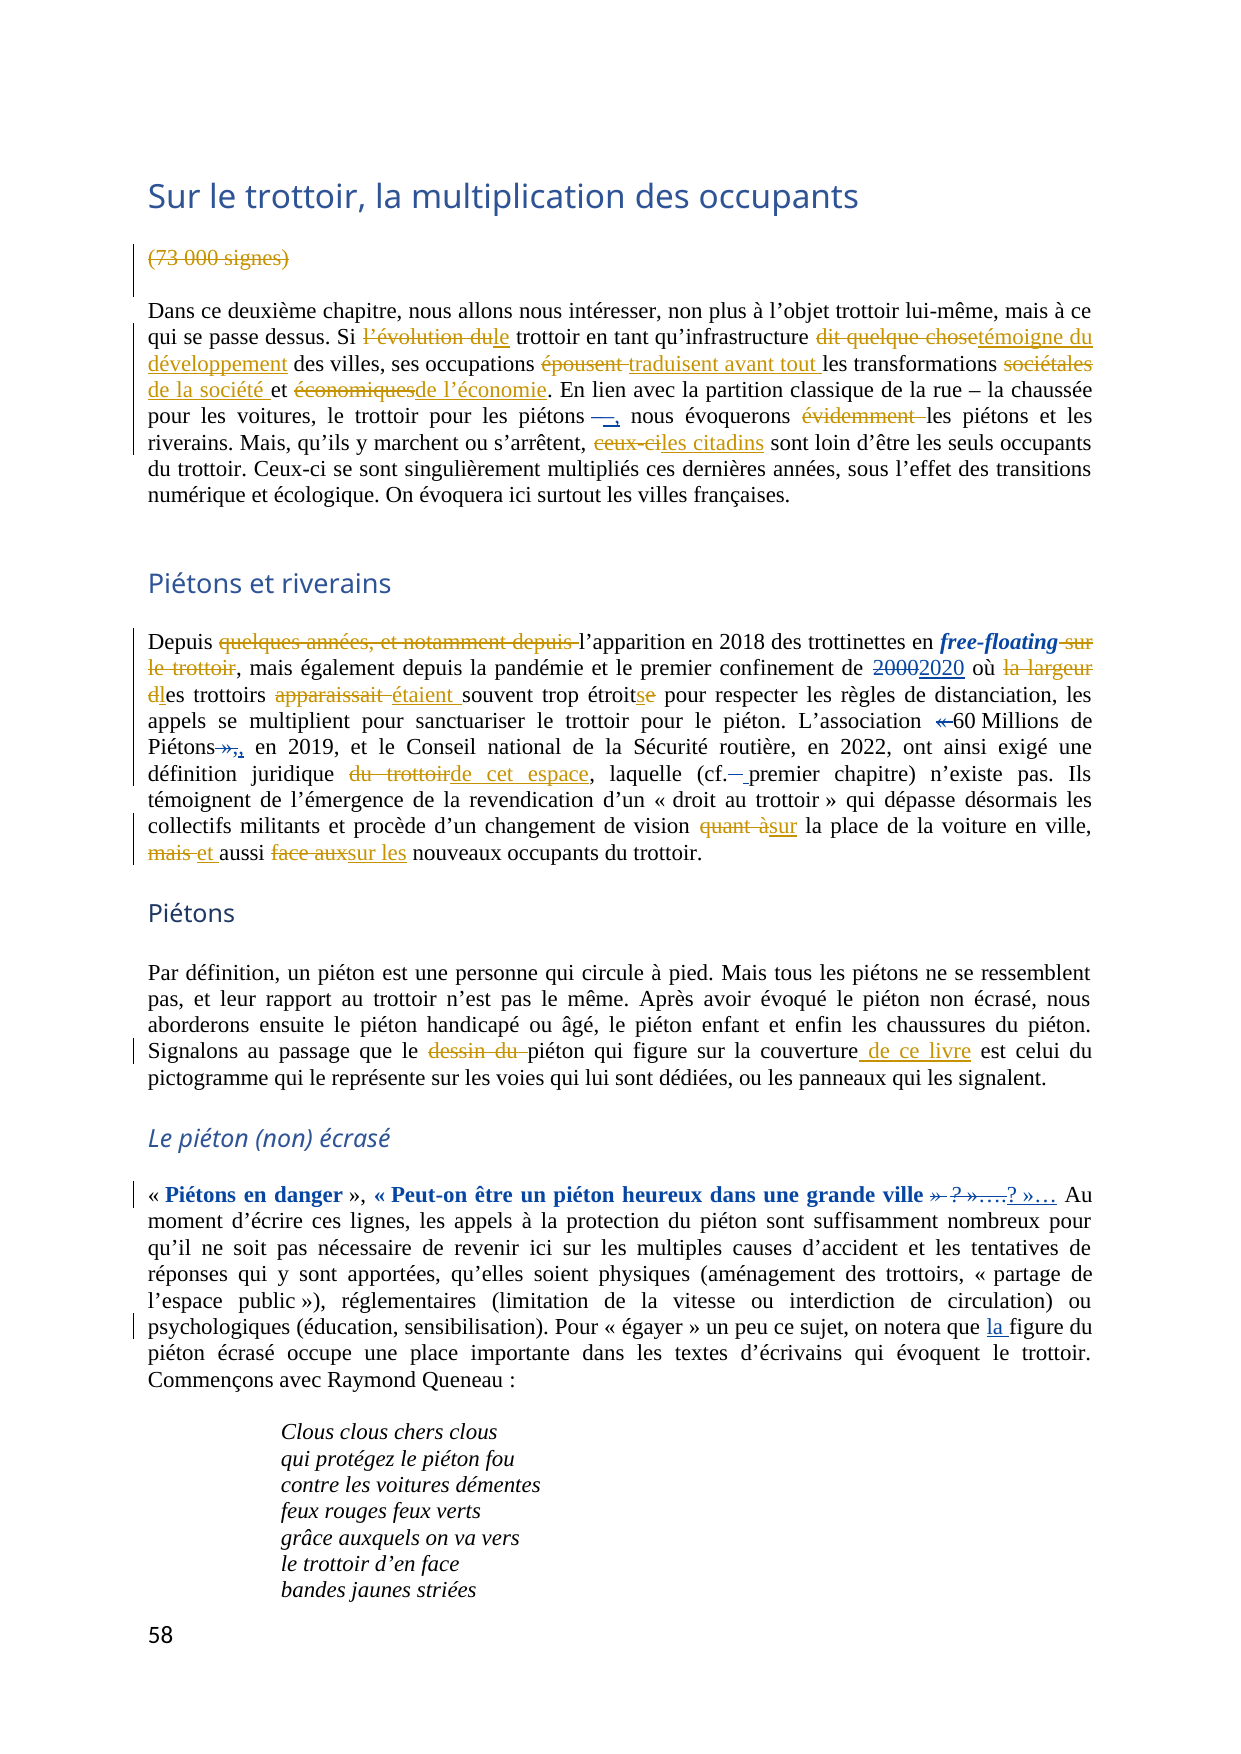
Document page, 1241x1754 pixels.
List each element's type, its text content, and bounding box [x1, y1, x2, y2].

text Depuis l’apparition en 2018 des trottinettes en free-floating, mais également depuis la pandémie et le premier confinement de où es trottoirs souvent trop étroit pour respecter les règles de distanciation, les appels se multiplient pour sanctuariser le trottoir pour le piéton. L’association 60 Millions de Piétons en 2019, et le Conseil national de la Sécurité routière, en 2022, ont ainsi exigé une définition juridique , laquelle (cf.premier chapitre) n’existe pas. Ils témoignent de l’émergence de la revendication d’un « droit au trottoir » qui dépasse désormais les collectifs militants et procède d’un changement de vision la place de la voiture en ville, aussi nouveaux occupants du trottoir. [148, 628, 1093, 865]
text feux rouges feux verts [281, 1497, 1093, 1524]
subtitle Le piéton (non) écrasé [148, 1121, 1093, 1155]
text grâce auxquels on va vers [281, 1524, 1093, 1550]
subtitle Sur le trottoir, la multiplication des occupants [148, 173, 1093, 218]
text qui protégez le piéton fou [281, 1445, 1093, 1471]
subtitle Piétons [148, 896, 1093, 930]
text Par définition, un piéton est une personne qui circule à pied. Mais tous les piétons ne se ressemblent pas, et leur rapport au trottoir n’est pas le même. Après avoir évoqué le piéton non écrasé, nous aborderons ensuite le piéton handicapé ou âgé, le piéton enfant et enfin les chaussures du piéton. Signalons au passage que le piéton qui figure sur la couverture est celui du pictogramme qui le représente sur les voies qui lui sont dédiées, ou les panneaux qui les signalent. [148, 958, 1093, 1090]
text le trottoir d’en face [281, 1550, 1093, 1577]
text Dans ce deuxième chapitre, nous allons nous intéresser, non plus à l’objet trottoir lui-même, mais à ce qui se passe dessus. Si trottoir en tant qu’infrastructure des villes, ses occupations les transformations et . En lien avec la partition classique de la rue – la chaussée pour les voitures, le trottoir pour les piétons nous évoquerons les piétons et les riverains. Mais, qu’ils y marchent ou s’arrêtent, sont loin d’être les seuls occupants du trottoir. Ceux-ci se sont singulièrement multipliés ces dernières années, sous l’effet des transitions numérique et écologique. On évoquera ici surtout les villes françaises. [148, 297, 1093, 508]
subtitle Piétons et riverains [148, 565, 1093, 602]
text Clous clous chers clous [281, 1418, 1093, 1445]
text « Piétons en danger », « Peut-on être un piéton heureux dans une grande ville Au moment d’écrire ces lignes, les appels à la protection du piéton sont suffisamment nombreux pour qu’il ne soit pas nécessaire de revenir ici sur les multiples causes d’accident et les tentatives de réponses qui y sont apportées, qu’elles soient physiques (aménagement des trottoirs, « partage de l’espace public »), réglementaires (limitation de la vitesse ou interdiction de circulation) ou psychologiques (éducation, sensibilisation). Pour « égayer » un peu ce sujet, on notera que figure du piéton écrasé occupe une place importante dans les textes d’écrivains qui évoquent le trottoir. Commençons avec Raymond Queneau : [148, 1181, 1093, 1392]
text bandes jaunes striées [281, 1577, 1093, 1603]
text contre les voitures démentes [281, 1471, 1093, 1497]
